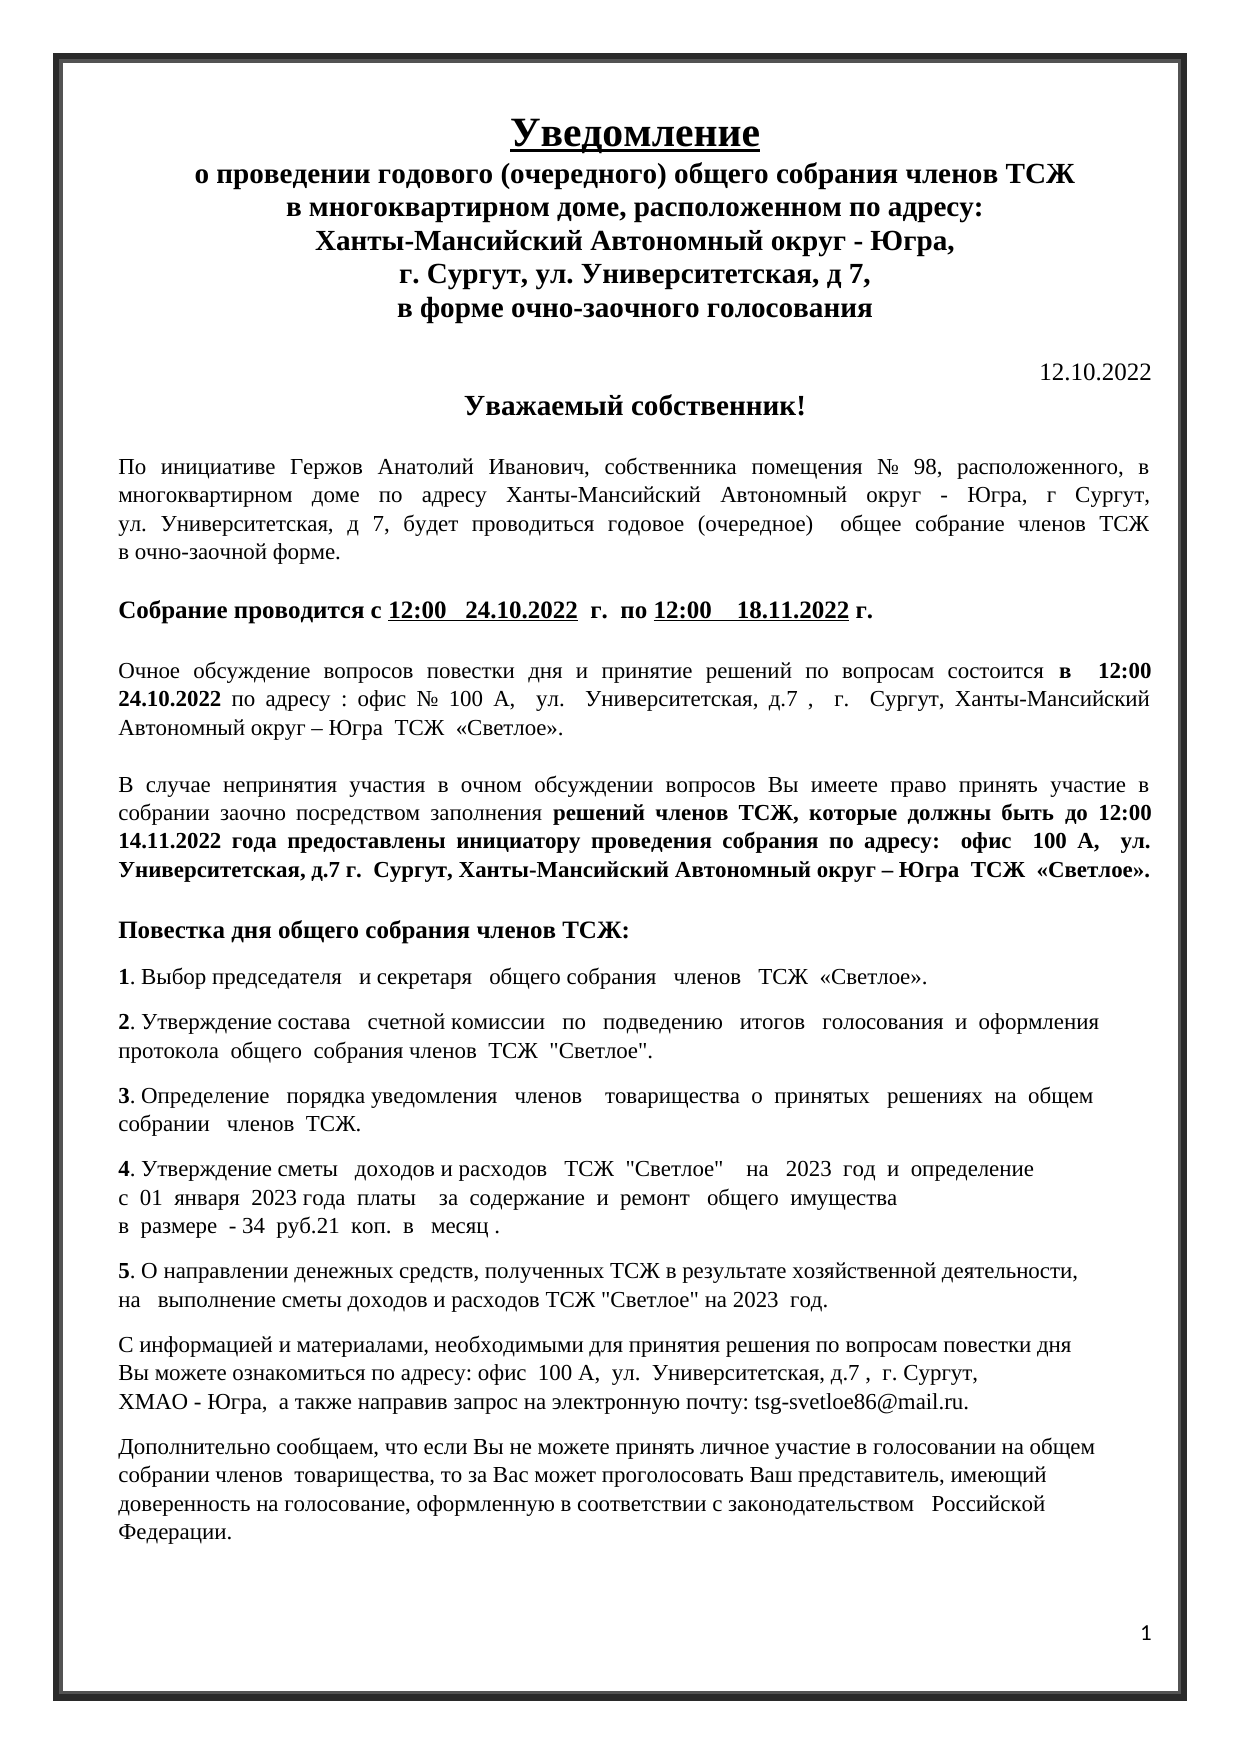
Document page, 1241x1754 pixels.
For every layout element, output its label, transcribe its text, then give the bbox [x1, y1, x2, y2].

text 1. Выбор председателя и секретаря общего собрания членов ТСЖ «Светлое». [118, 963, 1152, 989]
text С информацией и материалами, необходимыми для принятия решения по вопросам повестки дня Вы можете ознакомиться по адресу: офис 100 А, ул. Университетская, д.7 , г. Сургут, ХМАО - Югра, а также направив запрос на электронную почту: tsg-svetloe86@mail.ru. [118, 1331, 1152, 1414]
text Уведомление [118, 108, 1152, 156]
text Собрание проводится с 12:00 24.10.2022 г. по 12:00 18.11.2022 г. [118, 595, 1152, 624]
text Дополнительно сообщаем, что если Вы не можете принять личное участие в голосовании на общем собрании членов товарищества, то за Вас может проголосовать Ваш представитель, имеющий доверенность на голосование, оформленную в соответствии с законодательством Российской Федерации. [118, 1433, 1152, 1575]
text о проведении годового (очередного) общего собрания членов ТСЖ в многоквартирном доме, расположенном по адресу: Ханты-Мансийский Автономный округ - Югра, г. Сургут, ул. Университетская, д 7, [118, 156, 1152, 290]
text Очное обсуждение вопросов повестки дня и принятие решений по вопросам состоится в 12:00 24.10.2022 по адресу : офис № 100 А, ул. Университетская, д.7 , г. Сургут, Ханты-Мансийский Автономный округ – Югра ТСЖ «Светлое». [118, 657, 1152, 740]
text 3. Определение порядка уведомления членов товарищества о принятых решениях на общем собрании членов ТСЖ. [118, 1082, 1152, 1137]
text В случае непринятия участия в очном обсуждении вопросов Вы имеете право принять участие в собрании заочно посредством заполнения решений членов ТСЖ, которые должны быть до 12:00 14.11.2022 года предоставлены инициатору проведения собрания по адресу: офис 100 А, ул. Университетская, д.7 г. Сургут, Ханты-Мансийский Автономный округ – Югра ТСЖ «Светлое». [118, 771, 1152, 882]
text 4. Утверждение сметы доходов и расходов ТСЖ "Светлое" на 2023 год и определение с 01 января 2023 года платы за содержание и ремонт общего имущества в размере - 34 руб.21 коп. в месяц . [118, 1155, 1152, 1239]
text 12.10.2022 [118, 357, 1152, 386]
text Уважаемый собственник! [118, 388, 1152, 422]
text Повестка дня общего собрания членов ТСЖ: [118, 916, 1152, 944]
text 5. О направлении денежных средств, полученных ТСЖ в результате хозяйственной деятельности, на выполнение сметы доходов и расходов ТСЖ "Светлое" на 2023 год. [118, 1257, 1152, 1312]
text По инициативе Гержов Анатолий Иванович, собственника помещения № 98, расположенного, в многоквартирном доме по адресу Ханты-Мансийский Автономный округ - Югра, г Сургут, ул. Университетская, д 7, будет проводиться годовое (очередное) общее собрание членов ТСЖ в очно-заочной форме. [118, 453, 1152, 564]
text 2. Утверждение состава счетной комиссии по подведению итогов голосования и оформления протокола общего собрания членов ТСЖ "Светлое". [118, 1008, 1152, 1063]
text в форме очно-заочного голосования [118, 290, 1152, 323]
